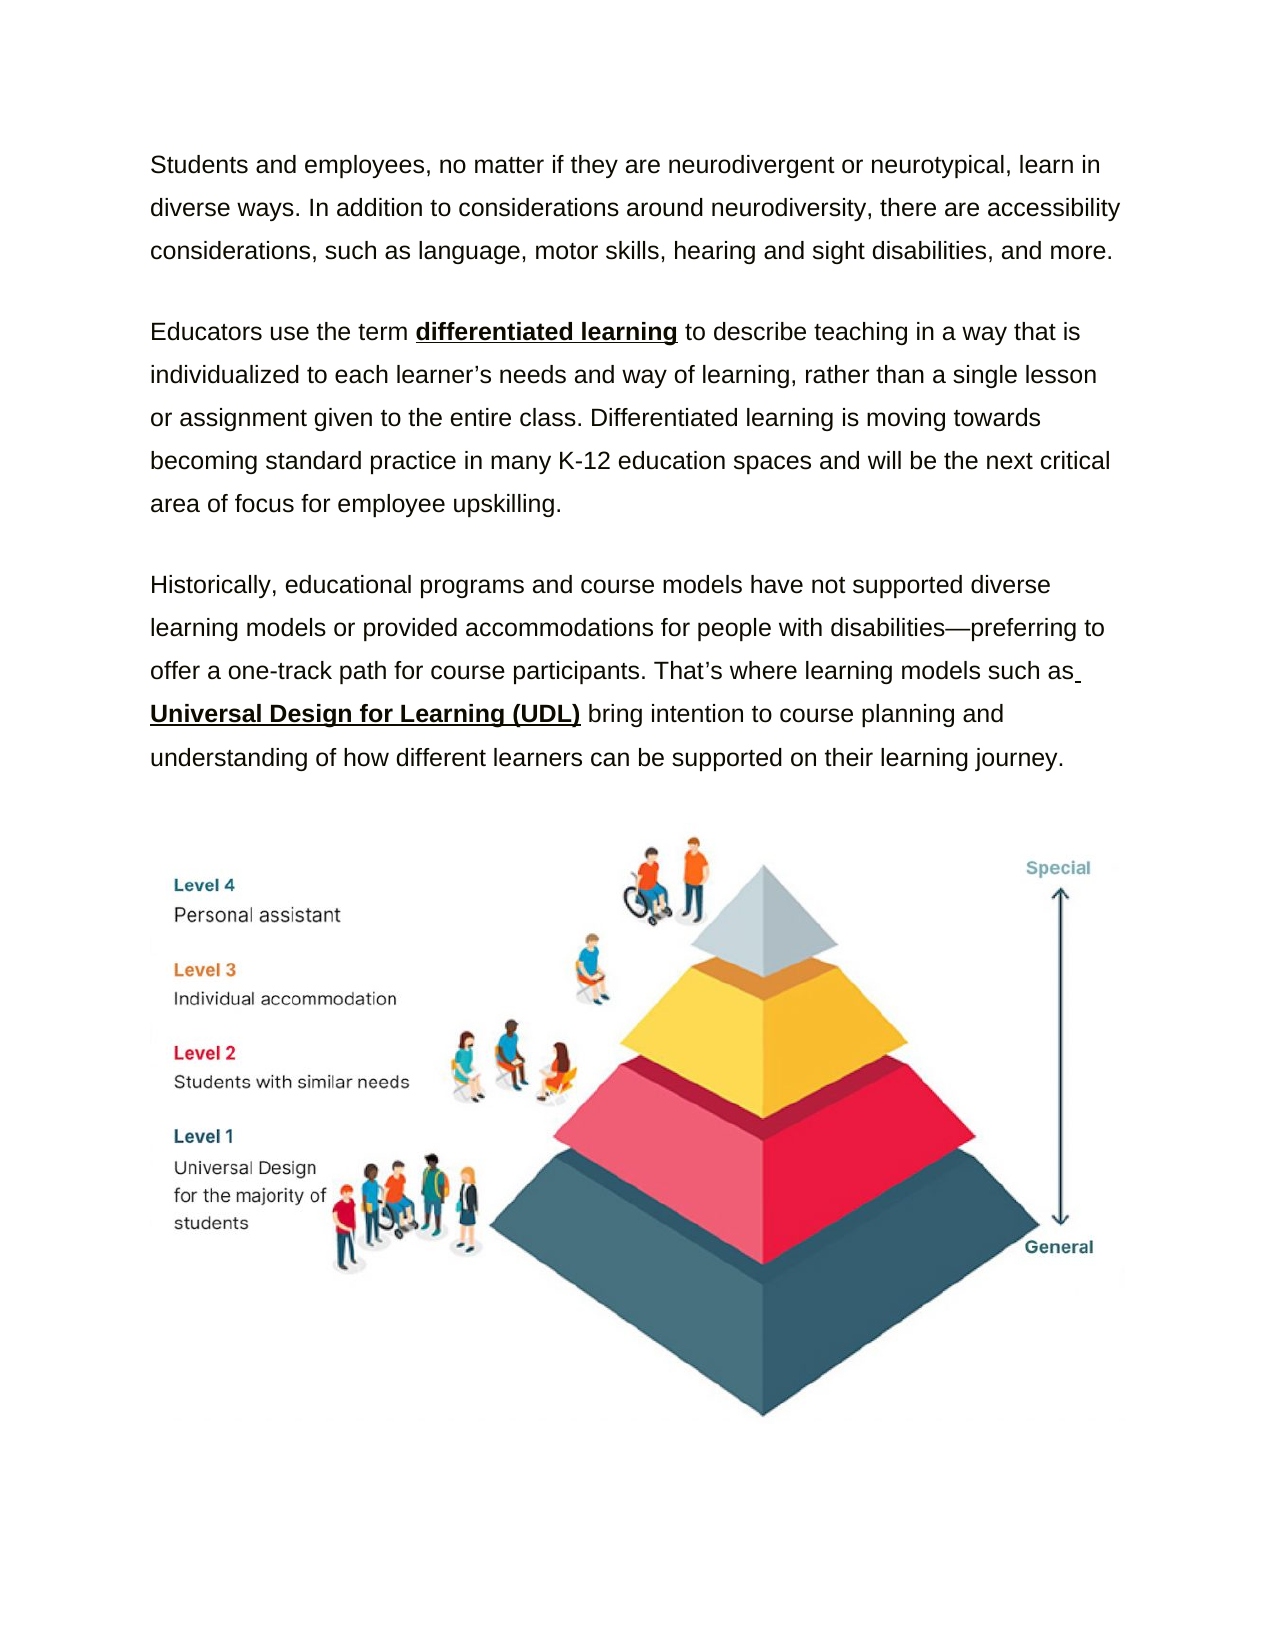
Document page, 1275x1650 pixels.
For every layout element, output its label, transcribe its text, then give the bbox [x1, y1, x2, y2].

text Students and employees, no matter if they are neurodivergent or neurotypical, learn in diverse ways. In addition to considerations around neurodiversity, there are accessibility considerations, such as language, motor skills, hearing and sight disabilities, and more. [150, 150, 1125, 265]
text Historically, educational programs and course models have not supported diverse learning models or provided accommodations for people with disabilities—preferring to offer a one-track path for course participants. That’s where learning models such as Universal Design for Learning (UDL) bring intention to course planning and understanding of how different learners can be supported on their learning journey. [150, 570, 1125, 771]
picture [150, 823, 1125, 1424]
text Educators use the term differentiated learning to describe teaching in a way that is individualized to each learner’s needs and way of learning, rather than a single lesson or assignment given to the entire class. Differentiated learning is moving towards becoming standard practice in many K-12 education spaces and will be the next critical area of focus for employee upskilling. [150, 317, 1125, 518]
